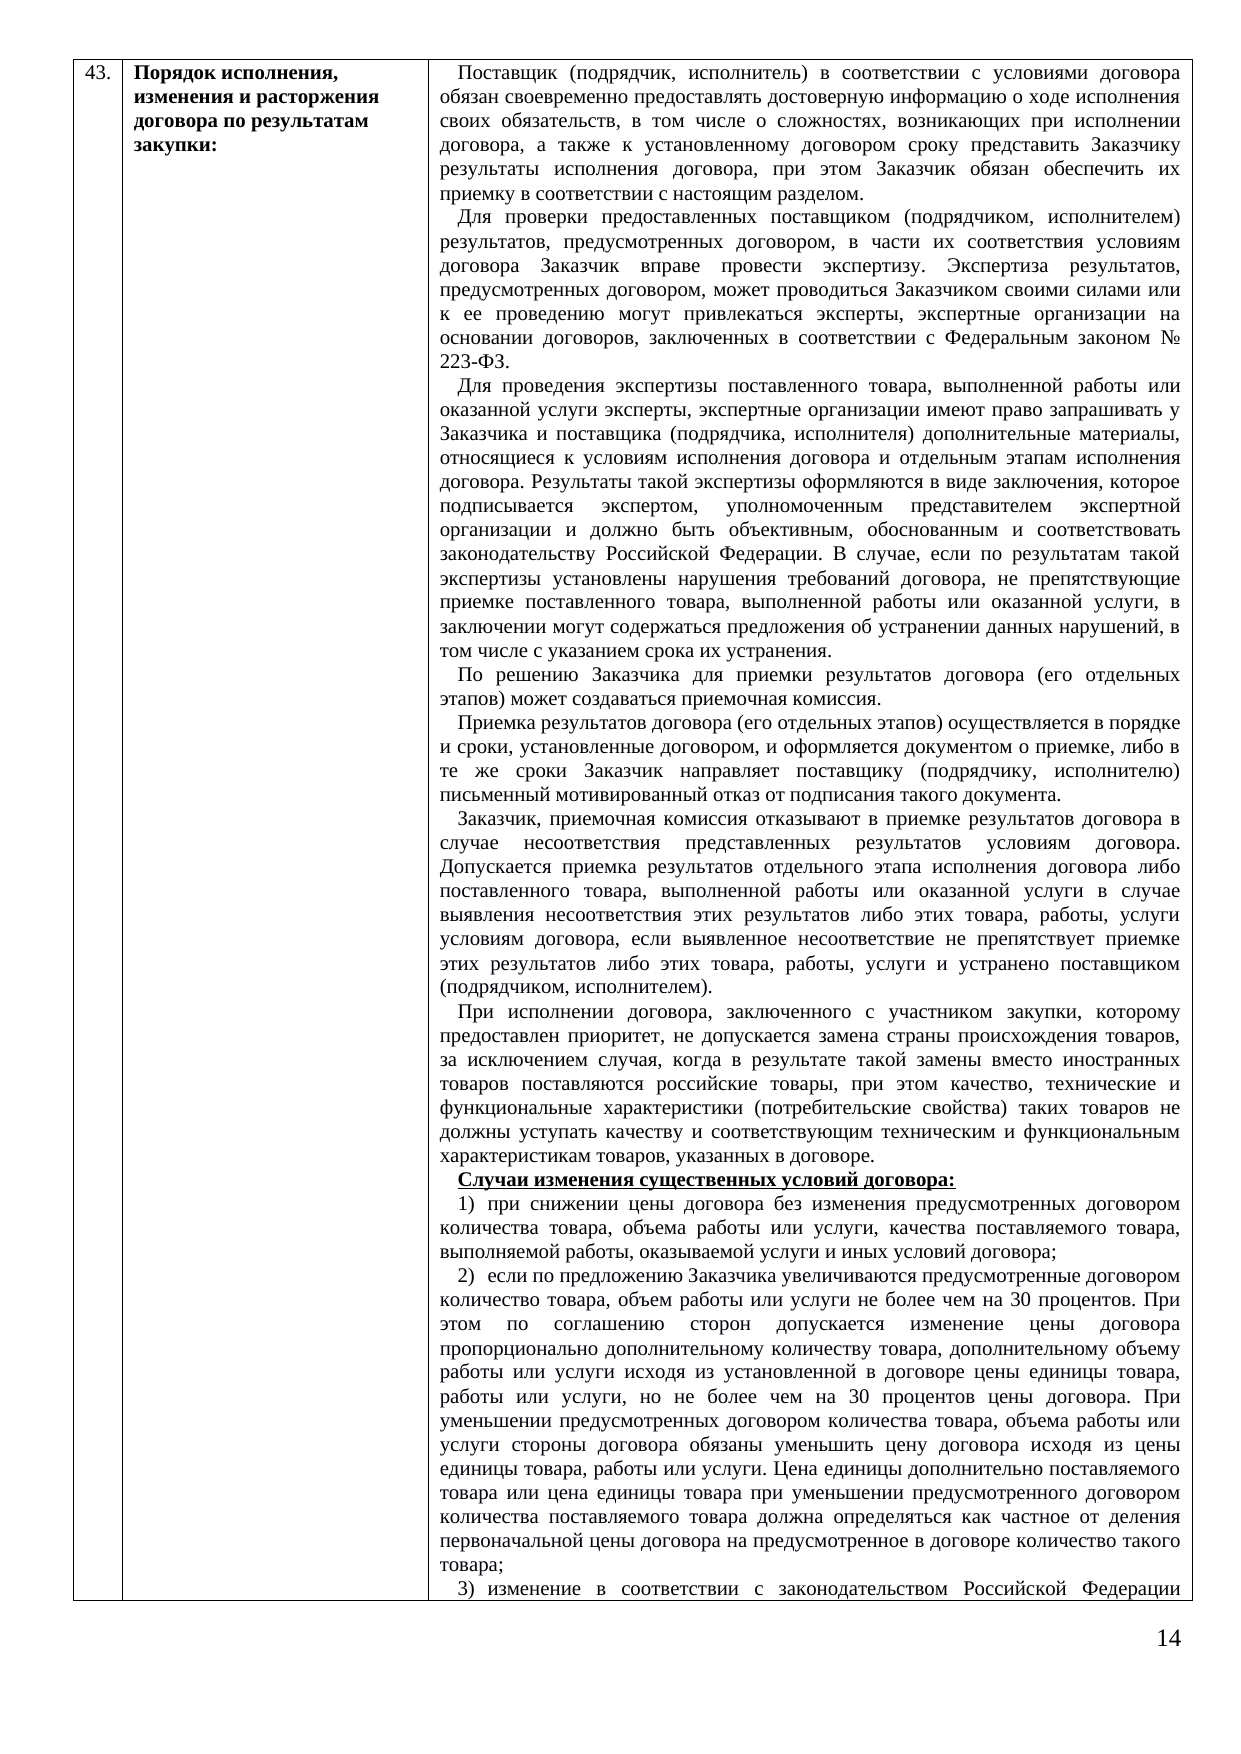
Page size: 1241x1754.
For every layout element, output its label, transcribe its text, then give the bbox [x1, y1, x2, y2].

table_cell 43. [74, 60, 122, 1600]
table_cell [123, 60, 428, 1600]
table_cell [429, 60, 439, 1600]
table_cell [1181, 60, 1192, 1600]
